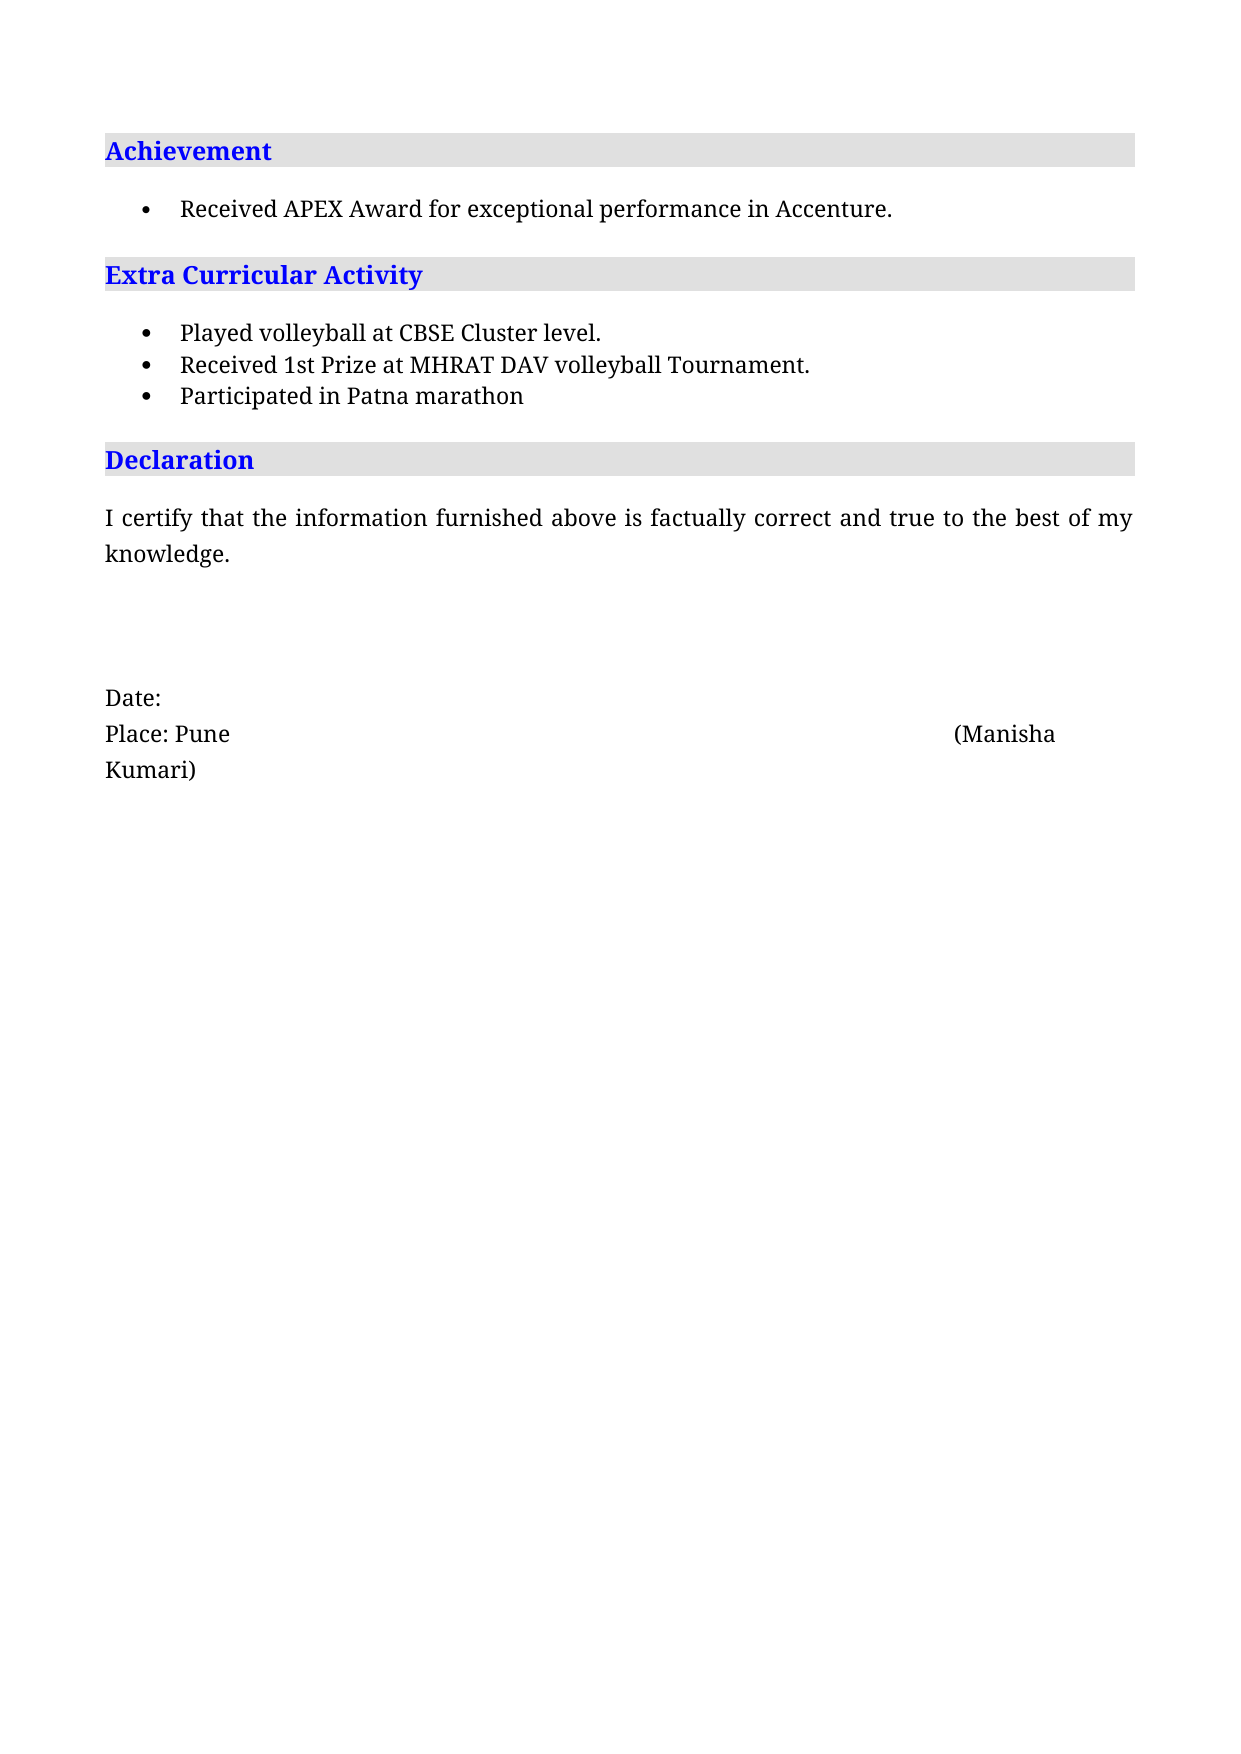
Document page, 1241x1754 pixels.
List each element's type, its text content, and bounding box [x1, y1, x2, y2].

text Extra Curricular Activity [105, 257, 1135, 291]
text Declaration [105, 442, 1135, 476]
text I certify that the information furnished above is factually correct and true to the best of my knowledge. [105, 502, 1135, 569]
list Received 1st Prize at MHRAT DAV volleyball Tournament. [142, 348, 1135, 380]
list Participated in Patna marathon [142, 380, 1135, 411]
list Received APEX Award for exceptional performance in Accenture. [142, 193, 1135, 225]
text Place: Pune (Manisha Kumari) [105, 718, 1135, 785]
list Played volleyball at CBSE Cluster level. [142, 317, 1135, 348]
text Date: [105, 682, 1135, 713]
text Achievement [105, 133, 1135, 167]
